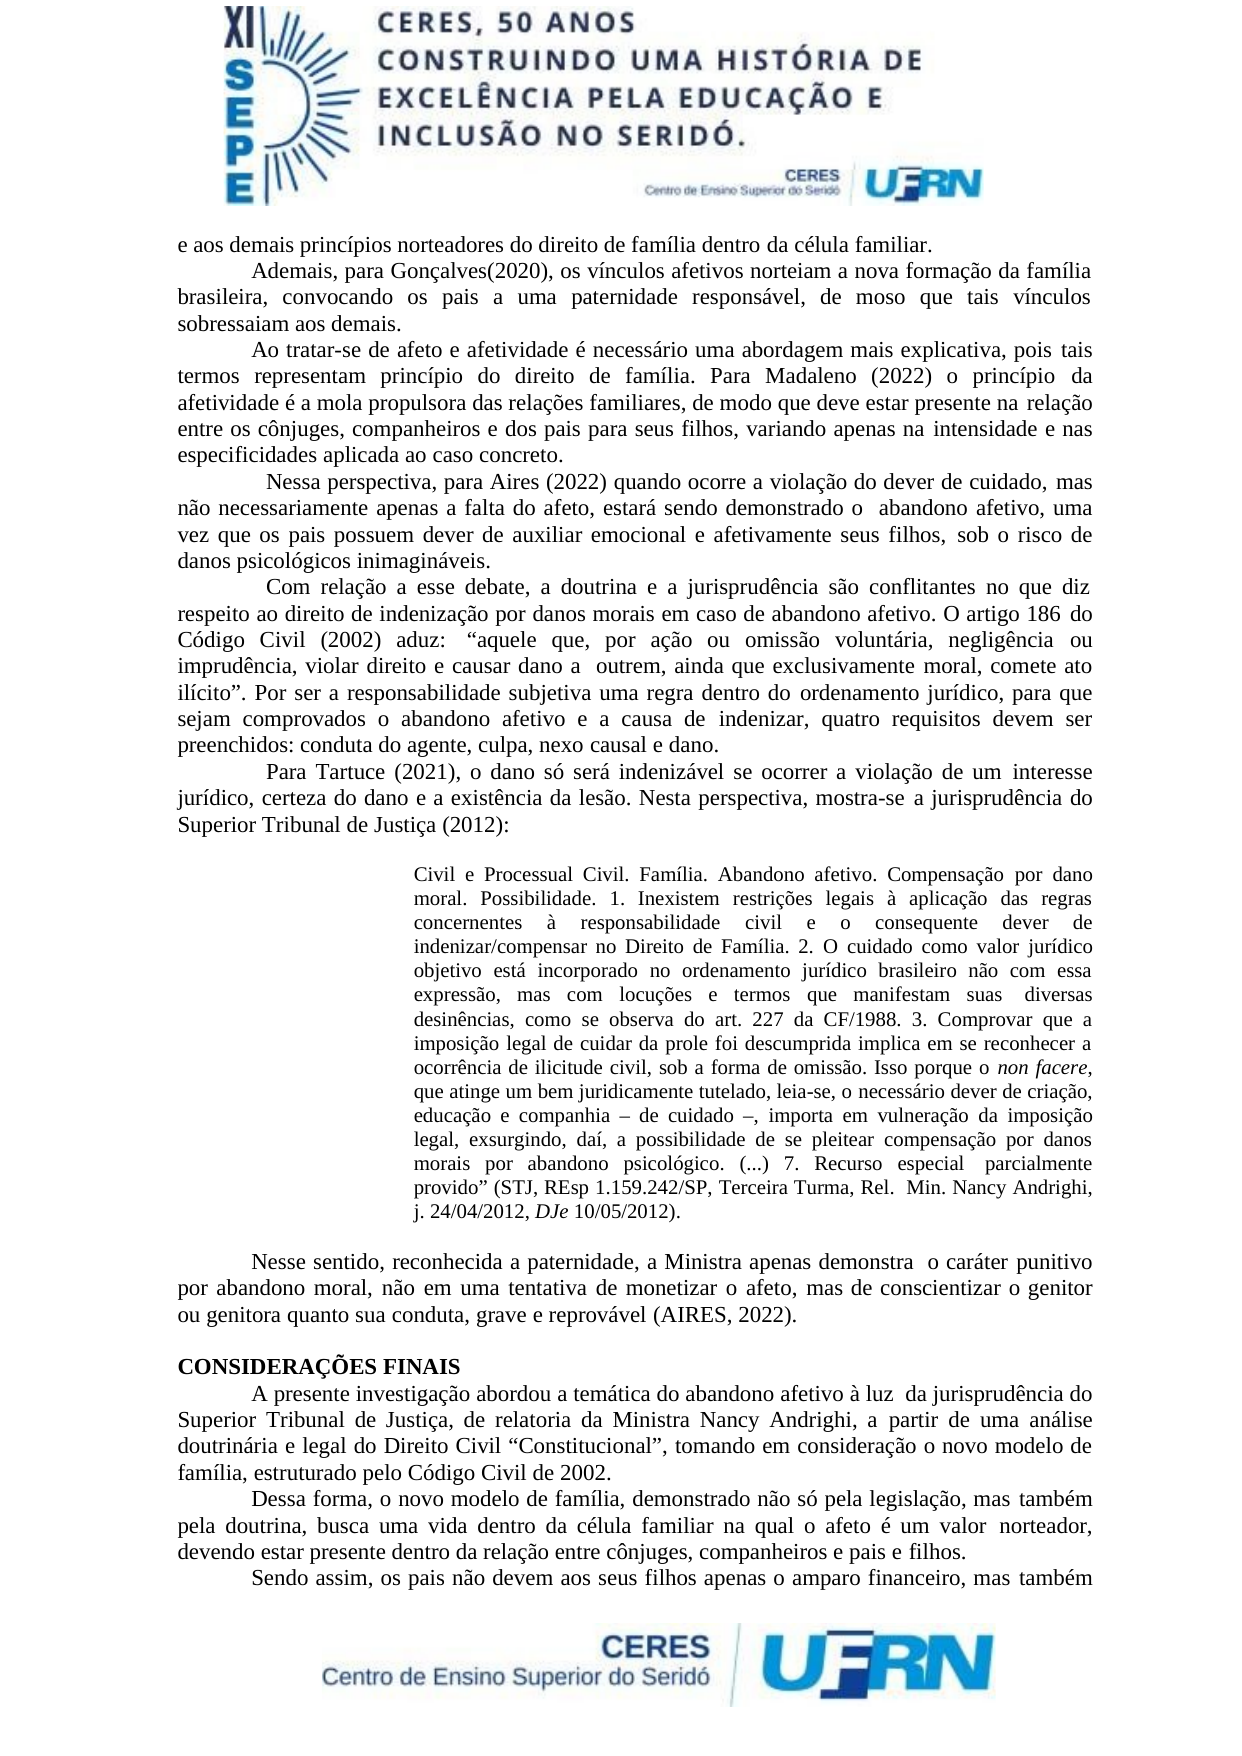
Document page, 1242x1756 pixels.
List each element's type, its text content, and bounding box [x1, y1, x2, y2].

subtitle CONSIDERAÇÕES FINAIS [177, 1353, 1093, 1380]
picture [223, 6, 984, 206]
text Civil e Processual Civil. Família. Abandono afetivo. Compensação por dano moral. Possibilidade. 1. Inexistem restrições legais à aplicação das regras concernentes à responsabilidade civil e o consequente dever de indenizar/compensar no Direito de Família. 2. O cuidado como valor jurídico objetivo está incorporado no ordenamento jurídico brasileiro não com essa expressão, mas com locuções e termos que manifestam suas diversas desinências, como se observa do art. 227 da CF/1988. 3. Comprovar que a imposição legal de cuidar da prole foi descumprida implica em se reconhecer a ocorrência de ilicitude civil, sob a forma de omissão. Isso porque o non facere, que atinge um bem juridicamente tutelado, leia-se, o necessário dever de criação, educação e companhia – de cuidado –, importa em vulneração da imposição legal, exsurgindo, daí, a possibilidade de se pleitear compensação por danos morais por abandono psicológico. (...) 7. Recurso especial parcialmente provido” (STJ, REsp 1.159.242/SP, Terceira Turma, Rel. Min. Nancy Andrighi, j. 24/04/2012, DJe 10/05/2012). [413, 862, 1093, 1223]
text Nessa perspectiva, para Aires (2022) quando ocorre a violação do dever de cuidado, mas não necessariamente apenas a falta do afeto, estará sendo demonstrado o abandono afetivo, uma vez que os pais possuem dever de auxiliar emocional e afetivamente seus filhos, sob o risco de danos psicológicos inimagináveis. [177, 468, 1093, 573]
text Com relação a esse debate, a doutrina e a jurisprudência são conflitantes no que diz respeito ao direito de indenização por danos morais em caso de abandono afetivo. O artigo 186 do Código Civil (2002) aduz: “aquele que, por ação ou omissão voluntária, negligência ou imprudência, violar direito e causar dano a outrem, ainda que exclusivamente moral, comete ato ilícito”. Por ser a responsabilidade subjetiva uma regra dentro do ordenamento jurídico, para que sejam comprovados o abandono afetivo e a causa de indenizar, quatro requisitos devem ser preenchidos: conduta do agente, culpa, nexo causal e dano. [177, 573, 1093, 758]
text Ademais, para Gonçalves(2020), os vínculos afetivos norteiam a nova formação da família brasileira, convocando os pais a uma paternidade responsável, de moso que tais vínculos sobressaiam aos demais. [177, 257, 1093, 336]
subtitle Nesse sentido, reconhecida a paternidade, a Ministra apenas demonstra o caráter punitivo por abandono moral, não em uma tentativa de monetizar o afeto, mas de conscientizar o genitor ou genitora quanto sua conduta, grave e reprovável (AIRES, 2022). [177, 1248, 1093, 1327]
text Dessa forma, o novo modelo de família, demonstrado não só pela legislação, mas também pela doutrina, busca uma vida dentro da célula familiar na qual o afeto é um valor norteador, devendo estar presente dentro da relação entre cônjuges, companheiros e pais e filhos. [177, 1485, 1093, 1564]
picture [321, 1623, 996, 1707]
subtitle Para Tartuce (2021), o dano só será indenizável se ocorrer a violação de um interesse jurídico, certeza do dano e a existência da lesão. Nesta perspectiva, mostra-se a jurisprudência do Superior Tribunal de Justiça (2012): [177, 758, 1093, 837]
text Ao tratar-se de afeto e afetividade é necessário uma abordagem mais explicativa, pois tais termos representam princípio do direito de família. Para Madaleno (2022) o princípio da afetividade é a mola propulsora das relações familiares, de modo que deve estar presente na relação entre os cônjuges, companheiros e dos pais para seus filhos, variando apenas na intensidade e nas especificidades aplicada ao caso concreto. [177, 336, 1093, 468]
text A presente investigação abordou a temática do abandono afetivo à luz da jurisprudência do Superior Tribunal de Justiça, de relatoria da Ministra Nancy Andrighi, a partir de uma análise doutrinária e legal do Direito Civil “Constitucional”, tomando em consideração o novo modelo de família, estruturado pelo Código Civil de 2002. [177, 1380, 1093, 1485]
